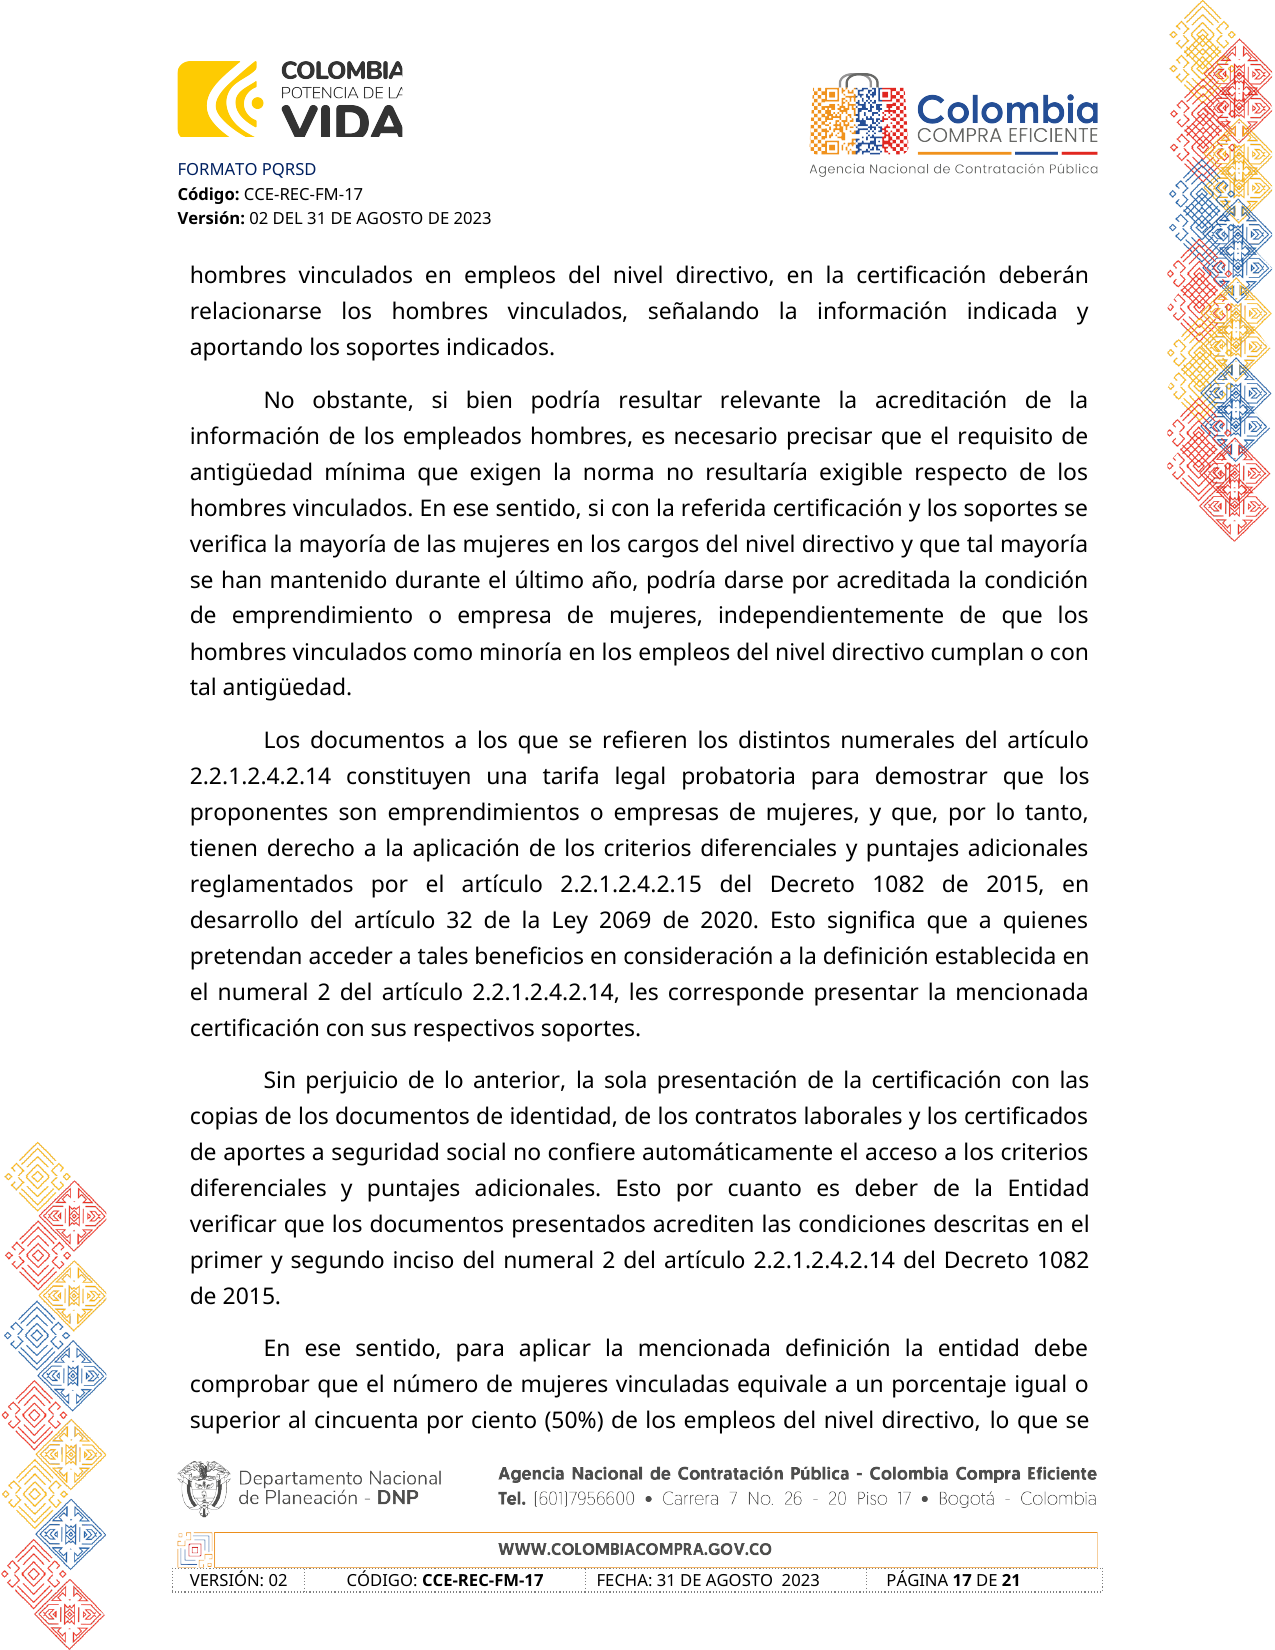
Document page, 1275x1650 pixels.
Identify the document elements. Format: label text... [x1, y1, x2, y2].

text Los documentos a los que se refieren los distintos numerales del artículo 2.2.1.2.4.2.14 constituyen una tarifa legal probatoria para demostrar que los proponentes son emprendimientos o empresas de mujeres, y que, por lo tanto, tienen derecho a la aplicación de los criterios diferenciales y puntajes adicionales reglamentados por el artículo 2.2.1.2.4.2.15 del Decreto 1082 de 2015, en desarrollo del artículo 32 de la Ley 2069 de 2020. Esto significa que a quienes pretendan acceder a tales beneficios en consideración a la definición establecida en el numeral 2 del artículo 2.2.1.2.4.2.14, les corresponde presentar la mencionada certificación con sus respectivos soportes. [189, 724, 1089, 1043]
picture [177, 1461, 1098, 1568]
text Sin perjuicio de lo anterior, la sola presentación de la certificación con las copias de los documentos de identidad, de los contratos laborales y los certificados de aportes a seguridad social no confiere automáticamente el acceso a los criterios diferenciales y puntajes adicionales. Esto por cuanto es deber de la Entidad verificar que los documentos presentados acrediten las condiciones descritas en el primer y segundo inciso del numeral 2 del artículo 2.2.1.2.4.2.14 del Decreto 1082 de 2015. [189, 1064, 1089, 1311]
picture [1165, 0, 1272, 539]
text No obstante, si bien podría resultar relevante la acreditación de la información de los empleados hombres, es necesario precisar que el requisito de antigüedad mínima que exigen la norma no resultaría exigible respecto de los hombres vinculados. En ese sentido, si con la referida certificación y los soportes se verifica la mayoría de las mujeres en los cargos del nivel directivo y que tal mayoría se han mantenido durante el último año, podría darse por acreditada la condición de emprendimiento o empresa de mujeres, independientemente de que los hombres vinculados como minoría en los empleos del nivel directivo cumplan o con tal antigüedad. [189, 384, 1089, 703]
picture [177, 61, 402, 137]
picture [809, 73, 1098, 177]
picture [0, 1141, 106, 1648]
